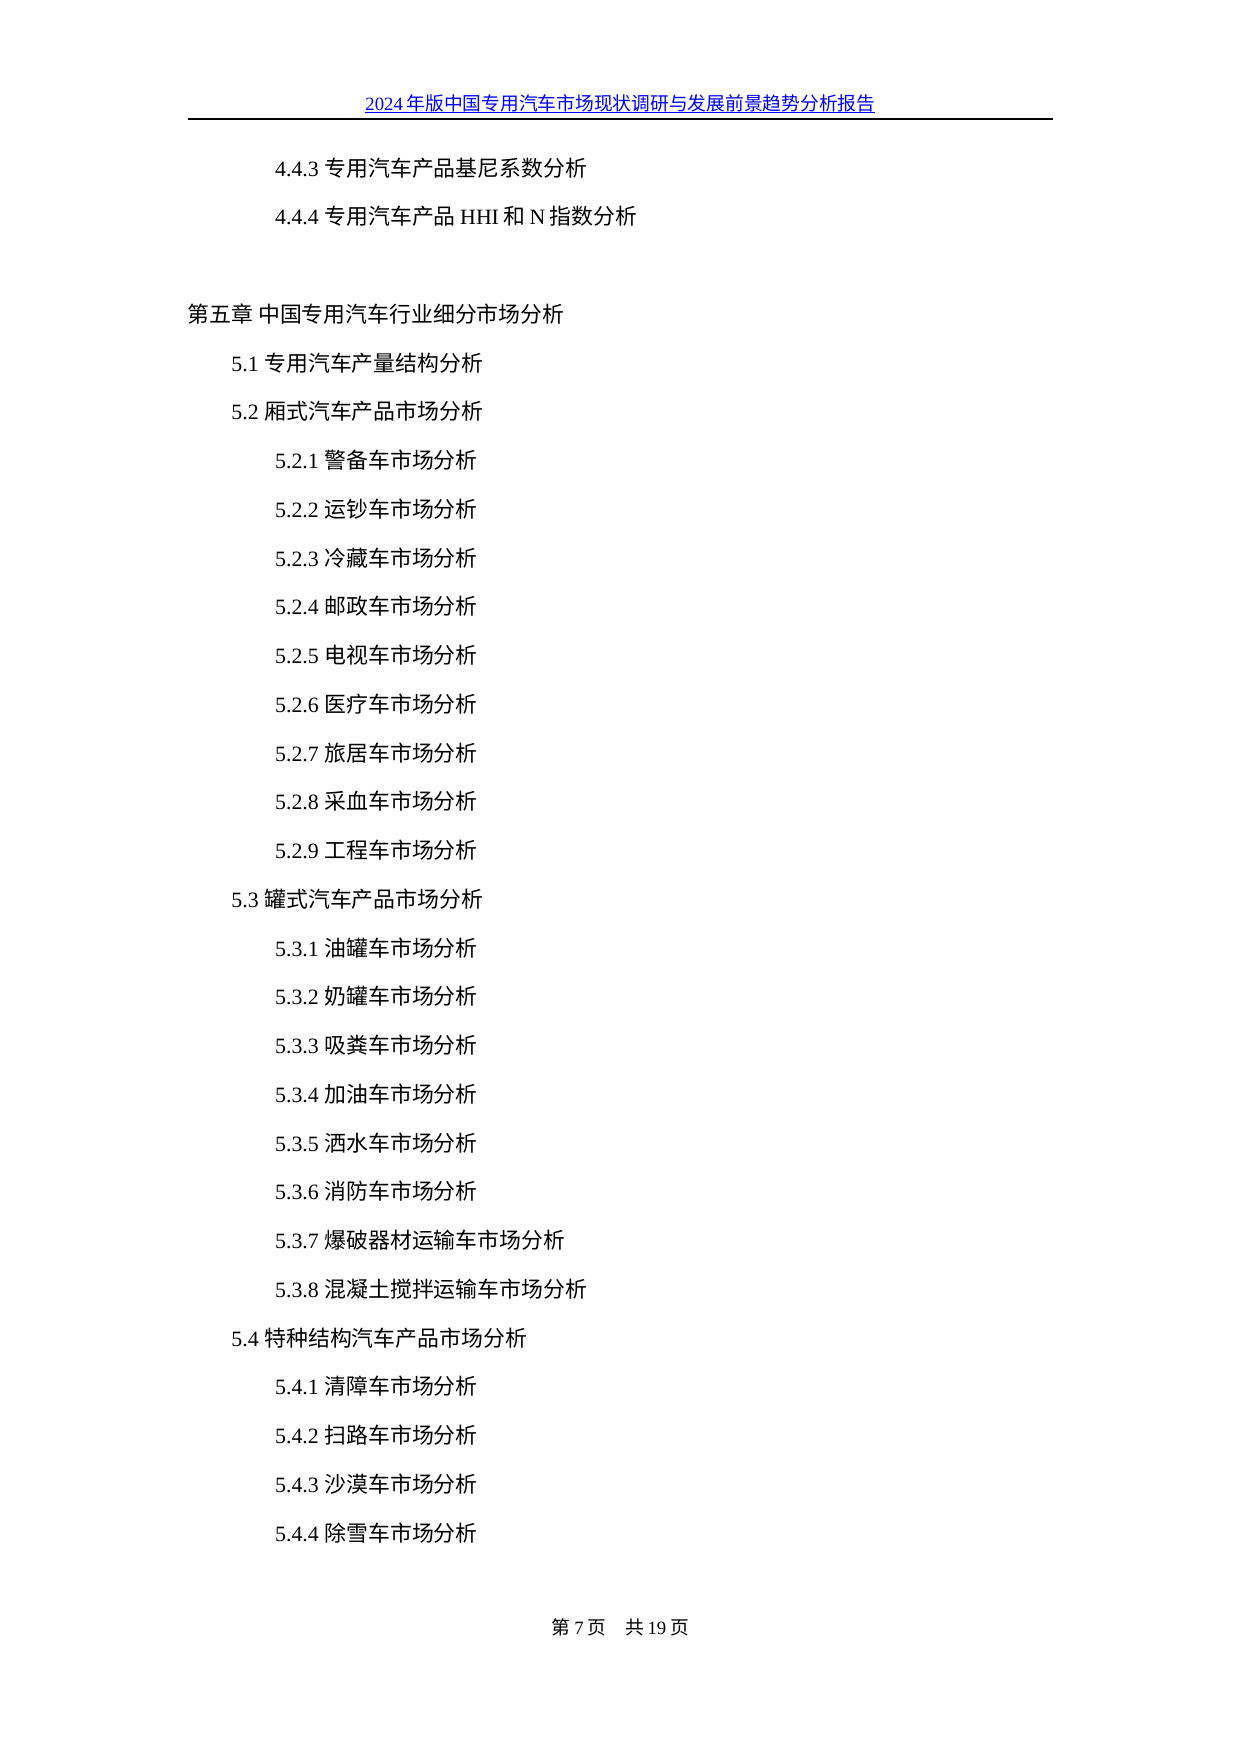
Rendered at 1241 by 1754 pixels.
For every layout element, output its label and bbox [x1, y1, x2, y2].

text [187, 150, 1053, 1548]
